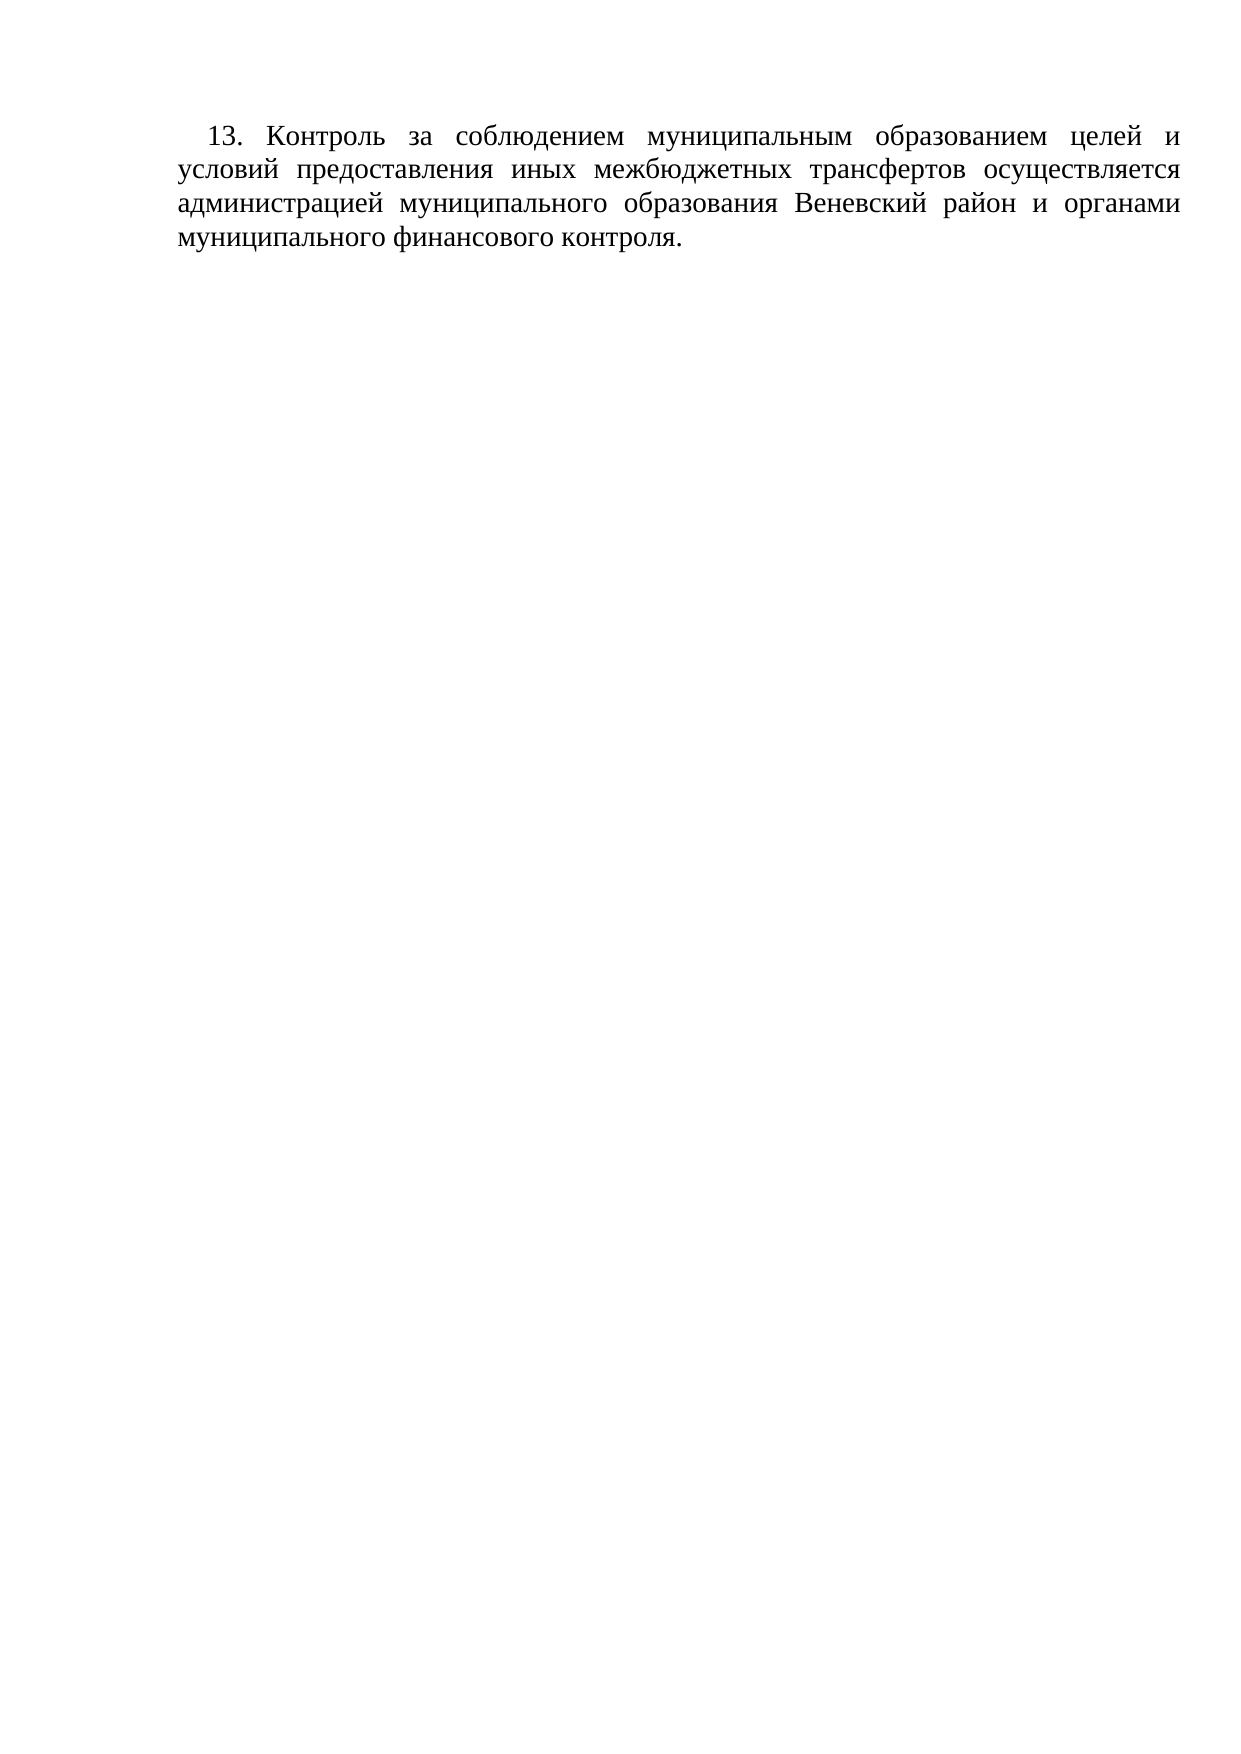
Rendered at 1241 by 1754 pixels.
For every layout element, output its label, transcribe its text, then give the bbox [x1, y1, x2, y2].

text 13. Контроль за соблюдением муниципальным образованием целей и условий предоставления иных межбюджетных трансфертов осуществляется администрацией муниципального образования Веневский район и органами муниципального финансового контроля. [177, 118, 1181, 252]
